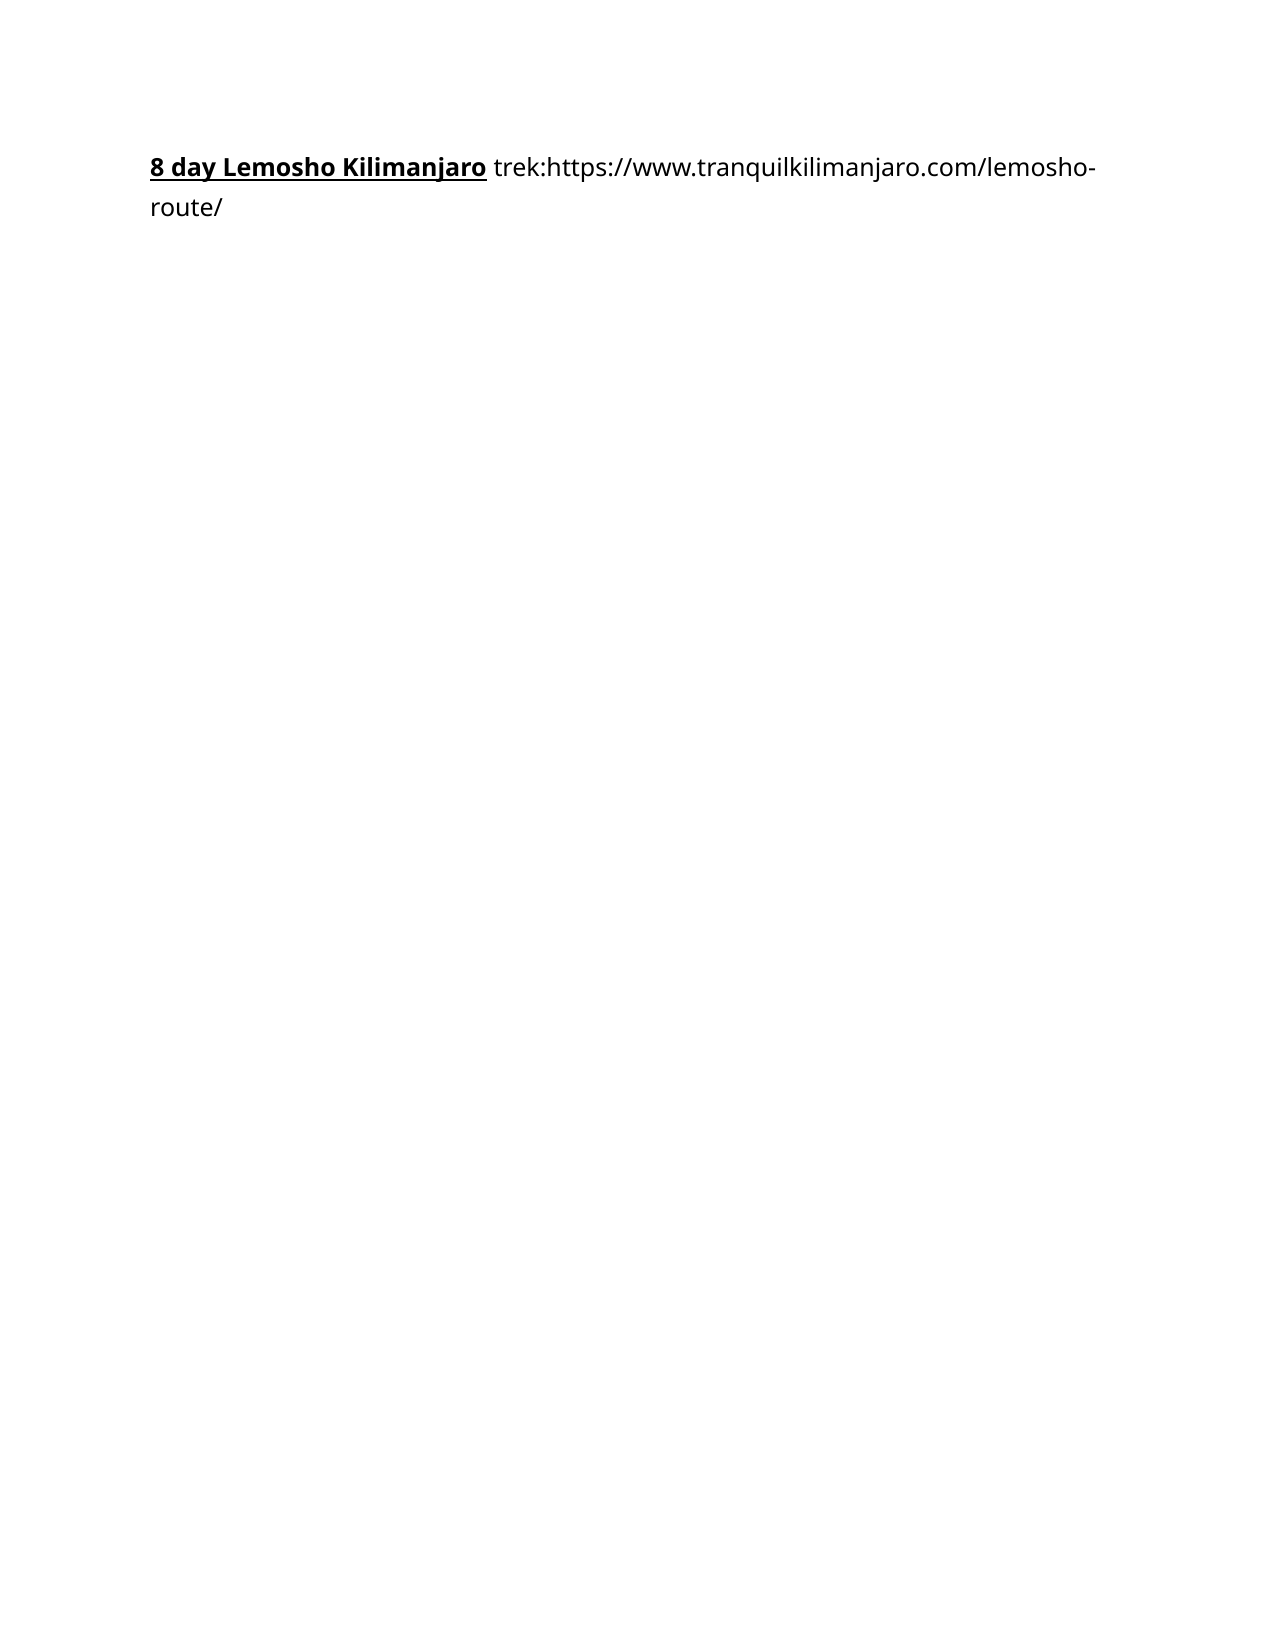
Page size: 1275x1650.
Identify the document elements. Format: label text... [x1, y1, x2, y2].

text 8 day Lemosho Kilimanjaro trek:https://www.tranquilkilimanjaro.com/lemosho-route/ [150, 150, 1125, 223]
